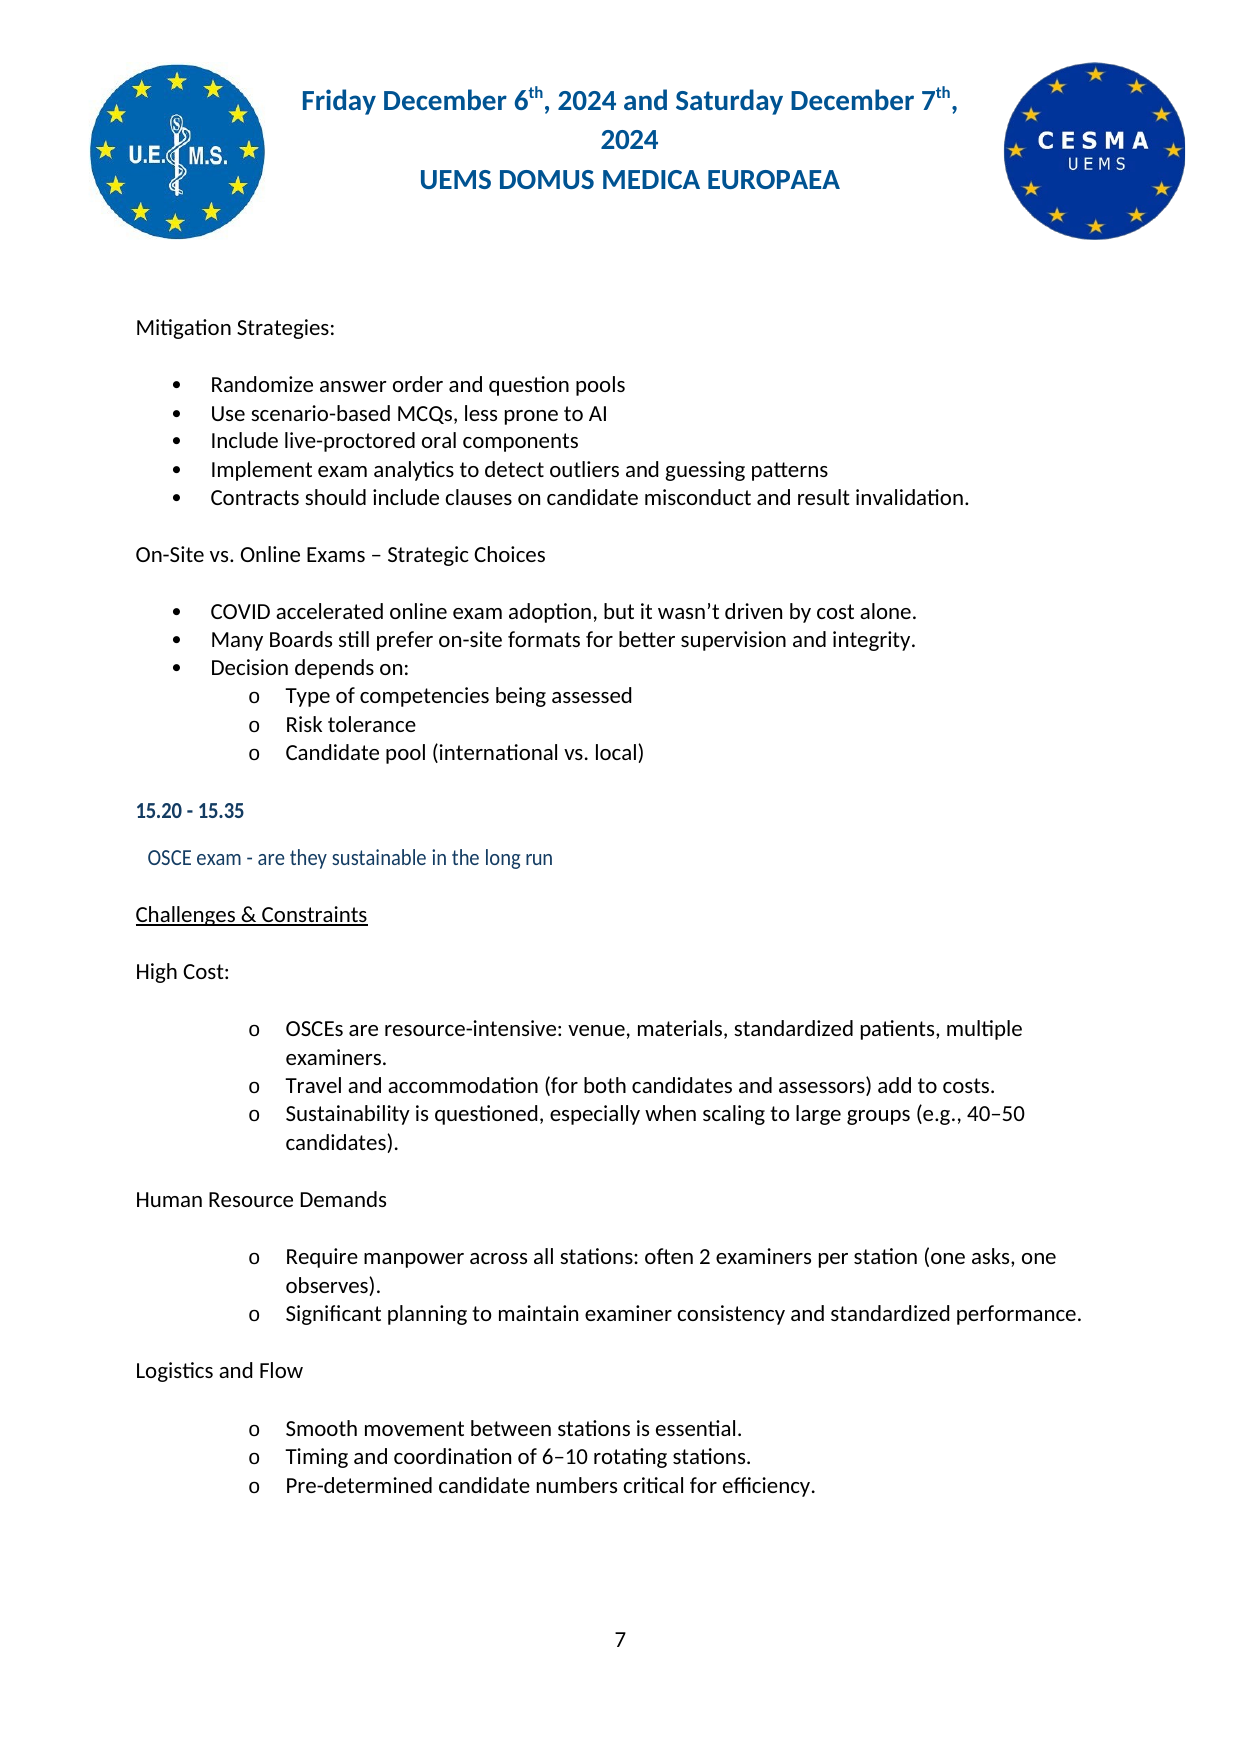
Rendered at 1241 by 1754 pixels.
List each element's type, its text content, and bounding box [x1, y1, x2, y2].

list Timing and coordination of 6–10 rotating stations. [248, 1442, 1101, 1471]
text Mitigation Strategies: [135, 313, 1101, 341]
text On-Site vs. Online Exams – Strategic Choices [135, 540, 1101, 568]
list Include live-proctored oral components [173, 427, 1101, 455]
picture [1003, 62, 1186, 240]
list Randomize answer order and question pools [173, 371, 1101, 399]
picture [88, 62, 266, 240]
text High Cost: [135, 957, 1101, 985]
list Decision depends on: [173, 653, 1101, 681]
list COVID accelerated online exam adoption, but it wasn’t driven by cost alone. [173, 597, 1101, 625]
text 15.20 - 15.35 [135, 796, 1101, 824]
text OSCE exam - are they sustainable in the long run [147, 843, 1101, 871]
list Smooth movement between stations is essential. [248, 1414, 1101, 1442]
list Require manpower across all stations: often 2 examiners per station (one asks, one observes). [248, 1242, 1101, 1299]
list Pre-determined candidate numbers critical for efficiency. [248, 1471, 1101, 1499]
list Significant planning to maintain examiner consistency and standardized performance. [248, 1299, 1101, 1327]
list Travel and accommodation (for both candidates and assessors) add to costs. [248, 1071, 1101, 1099]
list Use scenario-based MCQs, less prone to AI [173, 399, 1101, 427]
text Logistics and Flow [135, 1357, 1101, 1385]
text Human Resource Demands [135, 1185, 1101, 1213]
list Sustainability is questioned, especially when scaling to large groups (e.g., 40–50 candidates). [248, 1099, 1101, 1156]
list Many Boards still prefer on-site formats for better supervision and integrity. [173, 625, 1101, 653]
list Implement exam analytics to detect outliers and guessing patterns [173, 455, 1101, 483]
list OSCEs are resource-intensive: venue, materials, standardized patients, multiple examiners. [248, 1014, 1101, 1071]
text Challenges & Constraints [135, 900, 1101, 928]
list Risk tolerance [248, 710, 1101, 738]
list Type of competencies being assessed [248, 681, 1101, 710]
list Candidate pool (international vs. local) [248, 738, 1101, 767]
list Contracts should include clauses on candidate misconduct and result invalidation. [173, 483, 1101, 511]
